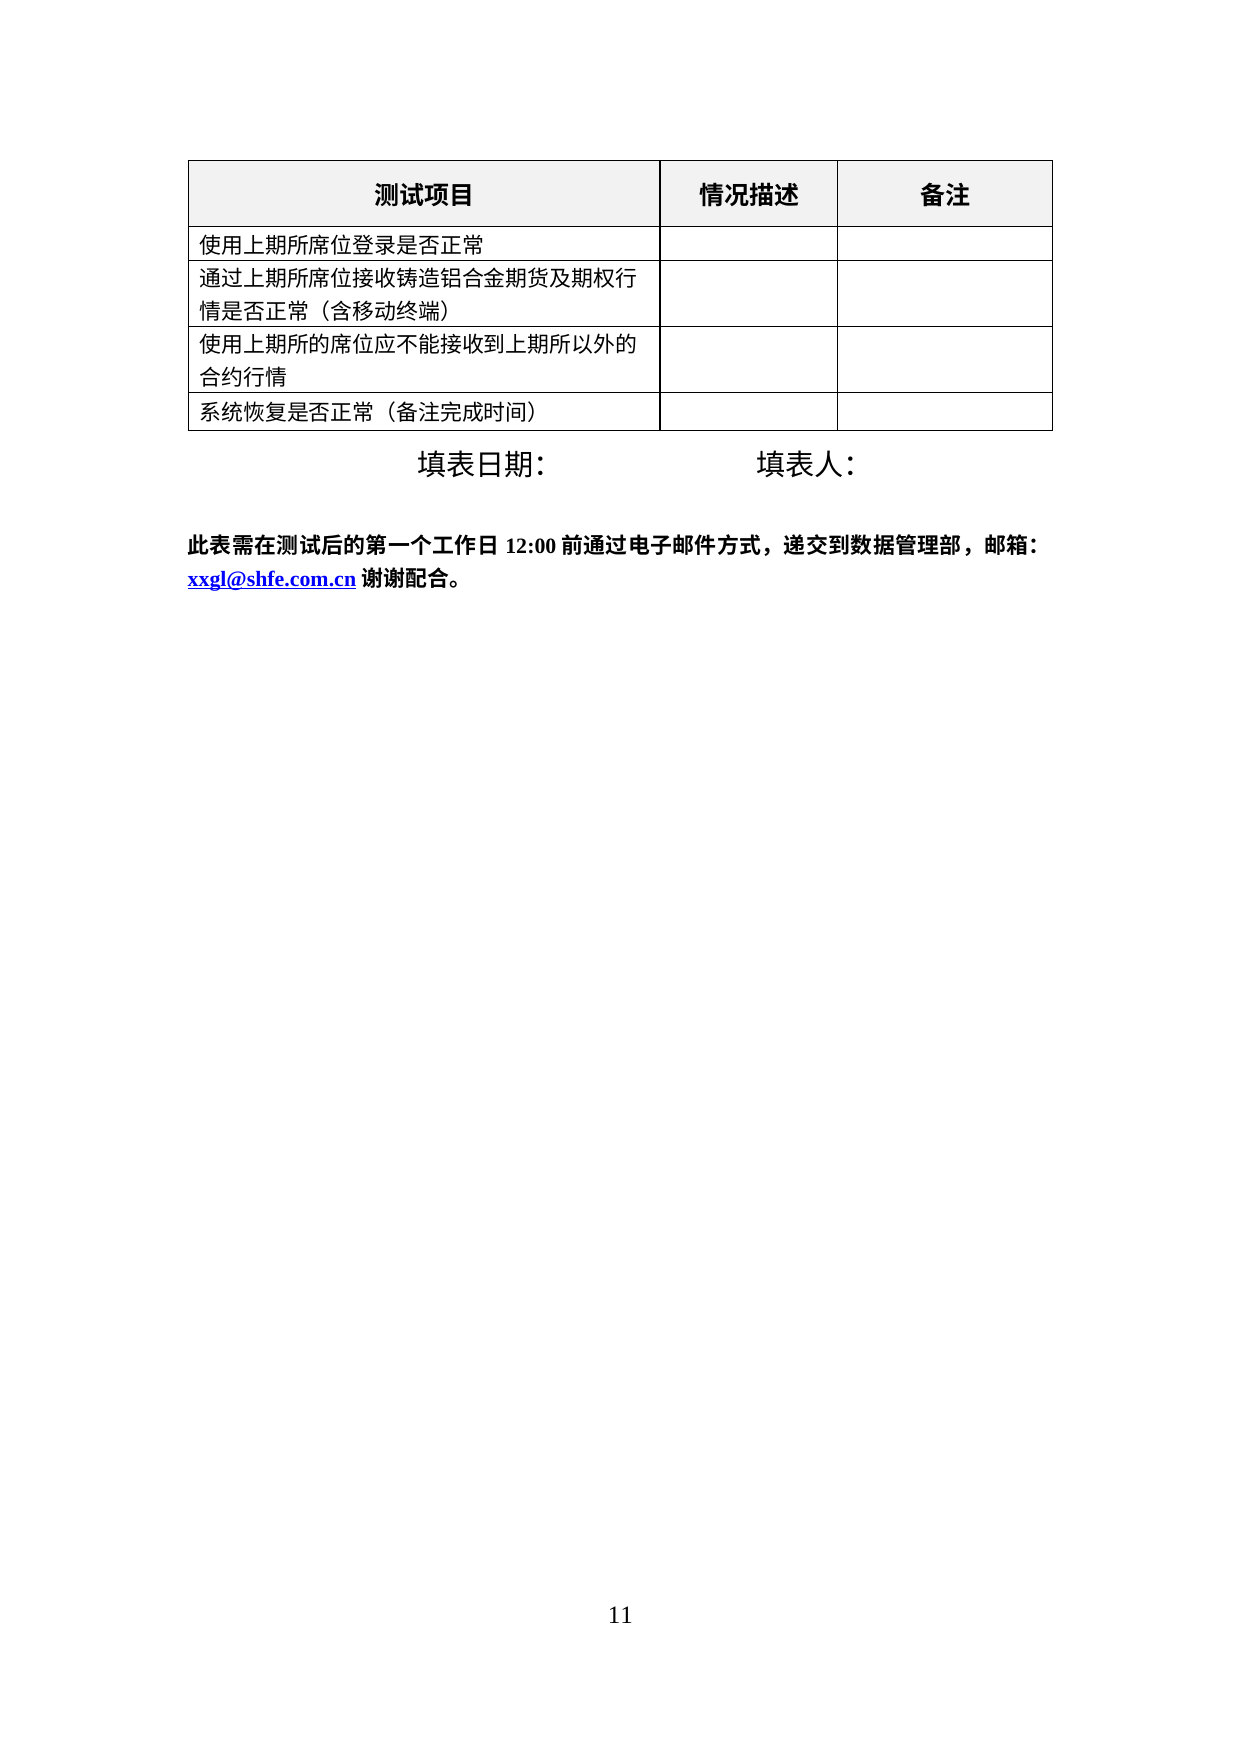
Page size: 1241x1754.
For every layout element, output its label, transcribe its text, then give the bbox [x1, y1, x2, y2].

text 此表需在测试后的第一个工作日12:00前通过电子邮件方式，递交到数据管理部，邮箱：xxgl@shfe.com.cn 谢谢配合。 [187, 528, 1053, 593]
table_cell 使用上期所席位登录是否正常 [189, 227, 659, 260]
table_cell [661, 393, 837, 429]
table_cell 备注 [838, 161, 1052, 226]
table_cell [661, 327, 837, 392]
table_cell [661, 261, 837, 326]
table_cell 通过上期所席位接收铸造铝合金期货及期权行情是否正常（含移动终端） [189, 261, 659, 326]
table_cell 情况描述 [661, 161, 837, 226]
table_cell 使用上期所的席位应不能接收到上期所以外的合约行情 [189, 327, 659, 392]
table_cell [838, 261, 1052, 326]
table_cell 测试项目 [189, 161, 659, 226]
table_cell 系统恢复是否正常（备注完成时间） [189, 393, 659, 429]
text 填表日期： 填表人： [187, 431, 1053, 496]
table_cell [838, 327, 1052, 392]
table_cell [838, 227, 1052, 260]
table_cell [661, 227, 837, 260]
table_cell [838, 393, 1052, 429]
